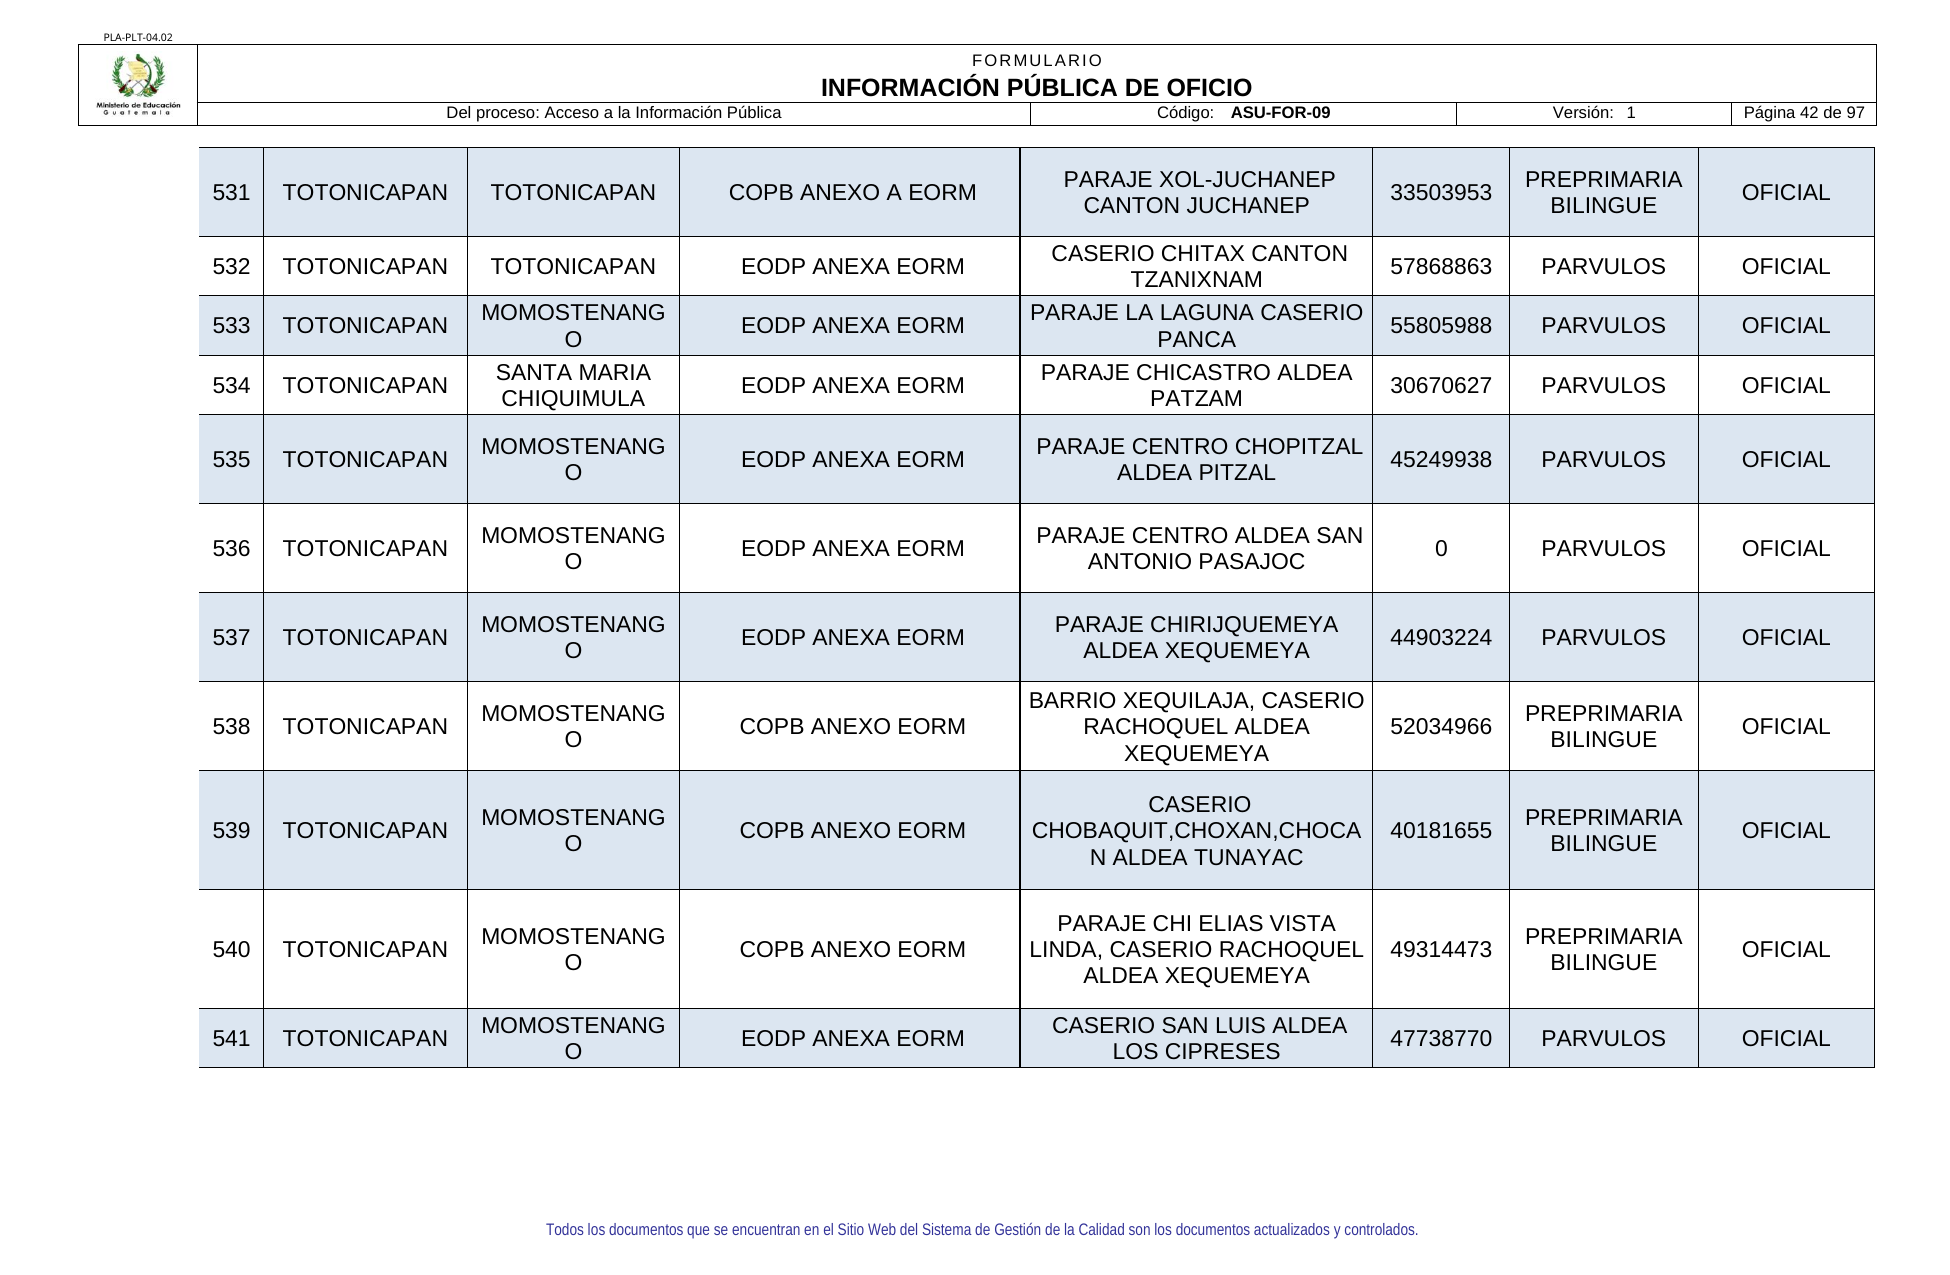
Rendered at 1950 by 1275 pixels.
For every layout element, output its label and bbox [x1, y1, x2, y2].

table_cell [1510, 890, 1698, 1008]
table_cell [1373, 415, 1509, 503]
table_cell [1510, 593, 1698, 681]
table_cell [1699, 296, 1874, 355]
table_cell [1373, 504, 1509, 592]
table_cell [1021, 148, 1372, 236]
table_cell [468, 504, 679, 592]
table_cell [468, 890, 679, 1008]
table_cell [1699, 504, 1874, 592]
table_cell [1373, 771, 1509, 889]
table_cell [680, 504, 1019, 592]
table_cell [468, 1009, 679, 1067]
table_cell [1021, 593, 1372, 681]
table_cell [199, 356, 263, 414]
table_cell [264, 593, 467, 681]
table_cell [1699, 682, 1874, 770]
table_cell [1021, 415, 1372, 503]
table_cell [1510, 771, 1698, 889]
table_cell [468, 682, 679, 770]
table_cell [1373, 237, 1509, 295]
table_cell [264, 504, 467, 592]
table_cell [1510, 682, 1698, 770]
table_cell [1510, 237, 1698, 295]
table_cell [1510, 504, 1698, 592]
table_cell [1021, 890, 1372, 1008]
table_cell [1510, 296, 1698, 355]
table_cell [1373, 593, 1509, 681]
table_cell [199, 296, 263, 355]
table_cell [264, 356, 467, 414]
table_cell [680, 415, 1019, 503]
picture [95, 51, 181, 117]
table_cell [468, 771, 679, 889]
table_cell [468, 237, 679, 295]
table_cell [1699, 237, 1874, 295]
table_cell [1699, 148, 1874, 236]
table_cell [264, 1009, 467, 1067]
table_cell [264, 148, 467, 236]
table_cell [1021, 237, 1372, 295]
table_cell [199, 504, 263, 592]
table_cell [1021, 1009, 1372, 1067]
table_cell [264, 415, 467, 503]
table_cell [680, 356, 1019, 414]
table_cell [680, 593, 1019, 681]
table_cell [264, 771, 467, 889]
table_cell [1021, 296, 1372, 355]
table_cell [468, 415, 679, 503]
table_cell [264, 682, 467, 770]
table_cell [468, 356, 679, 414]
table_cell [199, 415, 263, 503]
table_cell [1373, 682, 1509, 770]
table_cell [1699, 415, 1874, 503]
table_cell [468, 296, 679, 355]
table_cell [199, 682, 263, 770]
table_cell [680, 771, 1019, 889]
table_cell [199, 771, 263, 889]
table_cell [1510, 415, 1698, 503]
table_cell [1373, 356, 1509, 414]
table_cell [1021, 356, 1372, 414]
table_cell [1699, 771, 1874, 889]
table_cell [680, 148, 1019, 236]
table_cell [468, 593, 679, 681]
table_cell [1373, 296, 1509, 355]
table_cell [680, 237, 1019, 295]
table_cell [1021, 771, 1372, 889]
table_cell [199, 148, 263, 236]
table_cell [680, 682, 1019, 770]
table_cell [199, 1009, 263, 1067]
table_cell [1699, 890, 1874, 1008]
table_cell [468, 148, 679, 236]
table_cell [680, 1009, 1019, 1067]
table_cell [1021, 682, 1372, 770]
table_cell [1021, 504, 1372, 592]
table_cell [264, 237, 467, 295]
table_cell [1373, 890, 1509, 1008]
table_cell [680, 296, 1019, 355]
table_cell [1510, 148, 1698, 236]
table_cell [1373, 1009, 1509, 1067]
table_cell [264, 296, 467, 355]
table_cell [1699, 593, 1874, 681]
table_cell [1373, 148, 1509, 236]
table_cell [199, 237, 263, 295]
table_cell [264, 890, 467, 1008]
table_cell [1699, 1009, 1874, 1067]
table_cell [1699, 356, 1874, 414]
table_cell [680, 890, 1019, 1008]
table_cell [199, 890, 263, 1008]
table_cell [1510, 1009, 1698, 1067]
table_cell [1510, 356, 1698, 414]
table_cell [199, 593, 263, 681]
